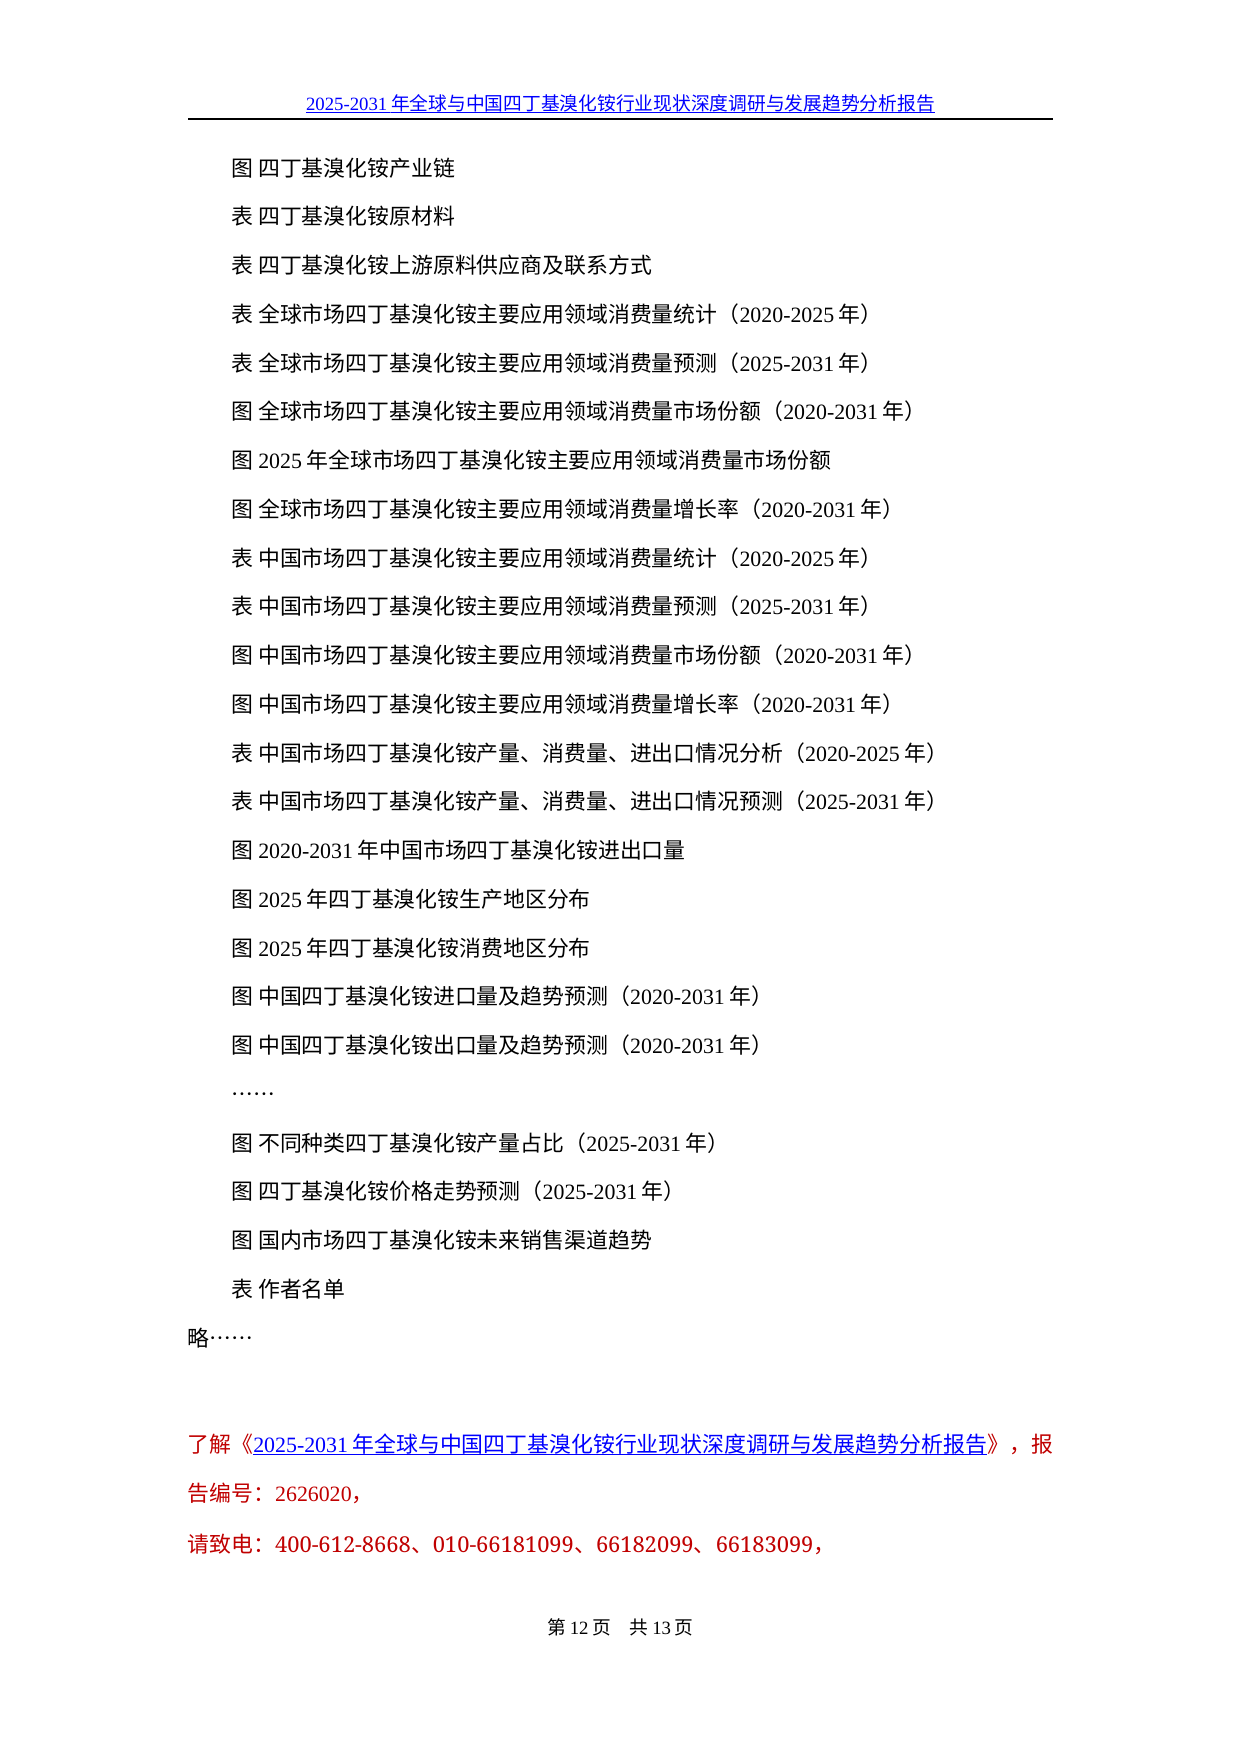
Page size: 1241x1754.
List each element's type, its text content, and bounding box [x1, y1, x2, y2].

text 了解《2025-2031年全球与中国四丁基溴化铵行业现状深度调研与发展趋势分析报告》，报告编号：2626020， [187, 1427, 1053, 1508]
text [187, 150, 1053, 1353]
text 请致电：400-612-8668、010-66181099、66182099、66183099， [187, 1527, 1053, 1559]
